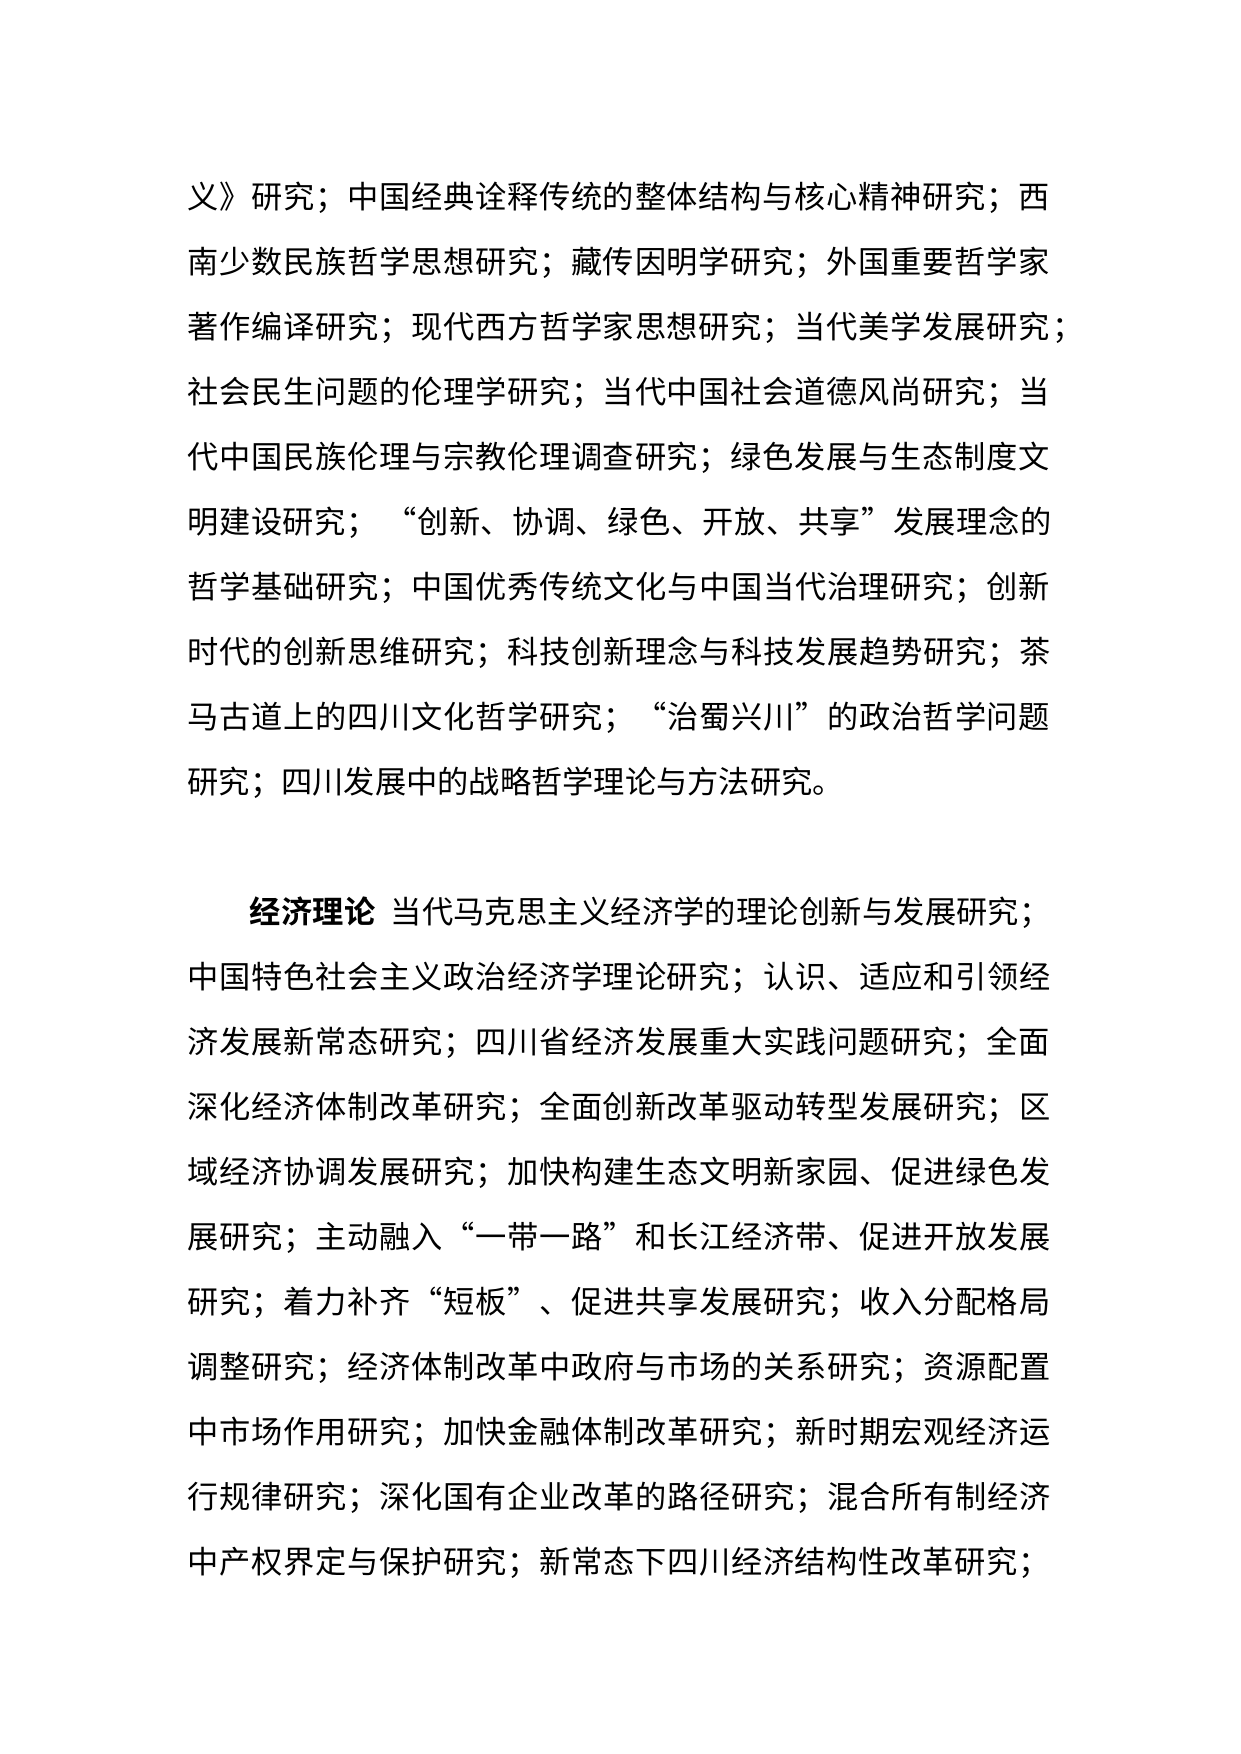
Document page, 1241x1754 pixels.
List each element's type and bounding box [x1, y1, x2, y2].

text [187, 877, 1053, 1592]
text [187, 162, 1053, 812]
